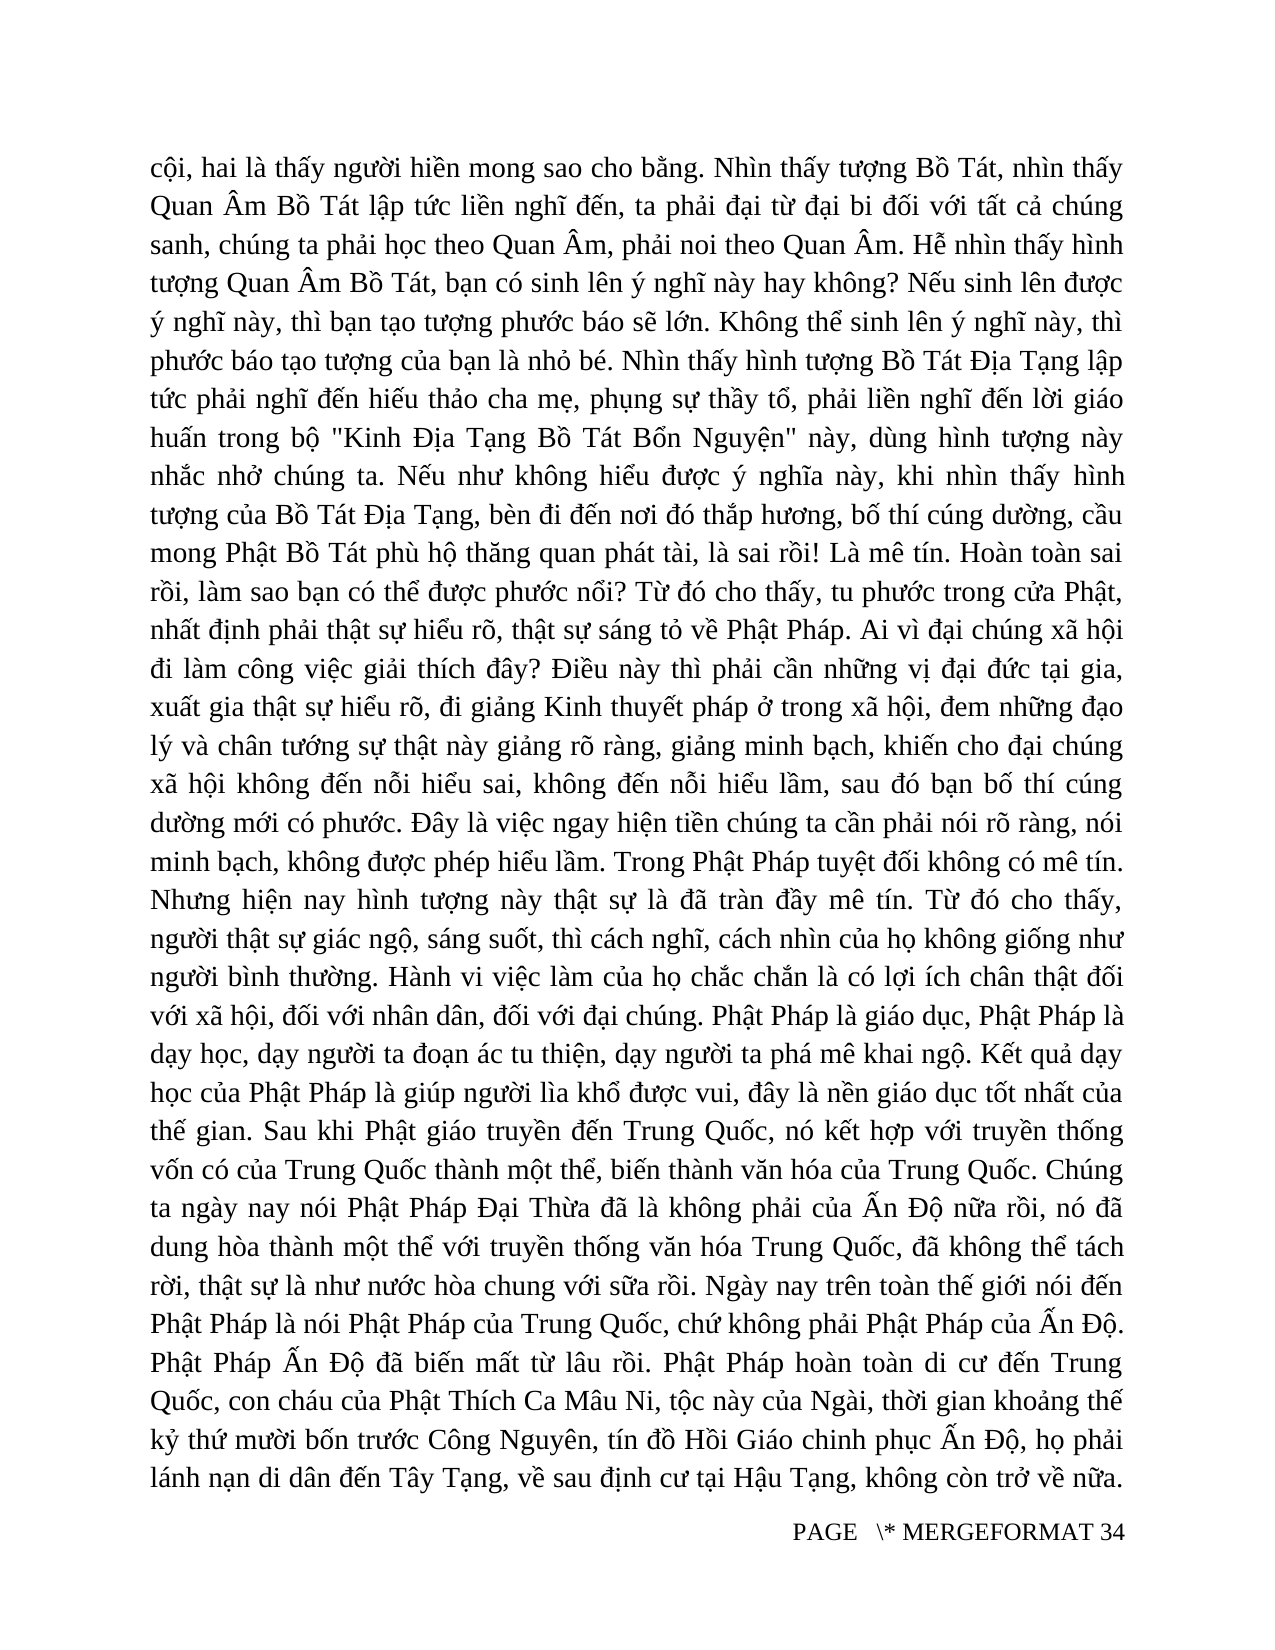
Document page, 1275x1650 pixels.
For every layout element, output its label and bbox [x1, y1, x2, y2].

text [150, 150, 1125, 1494]
